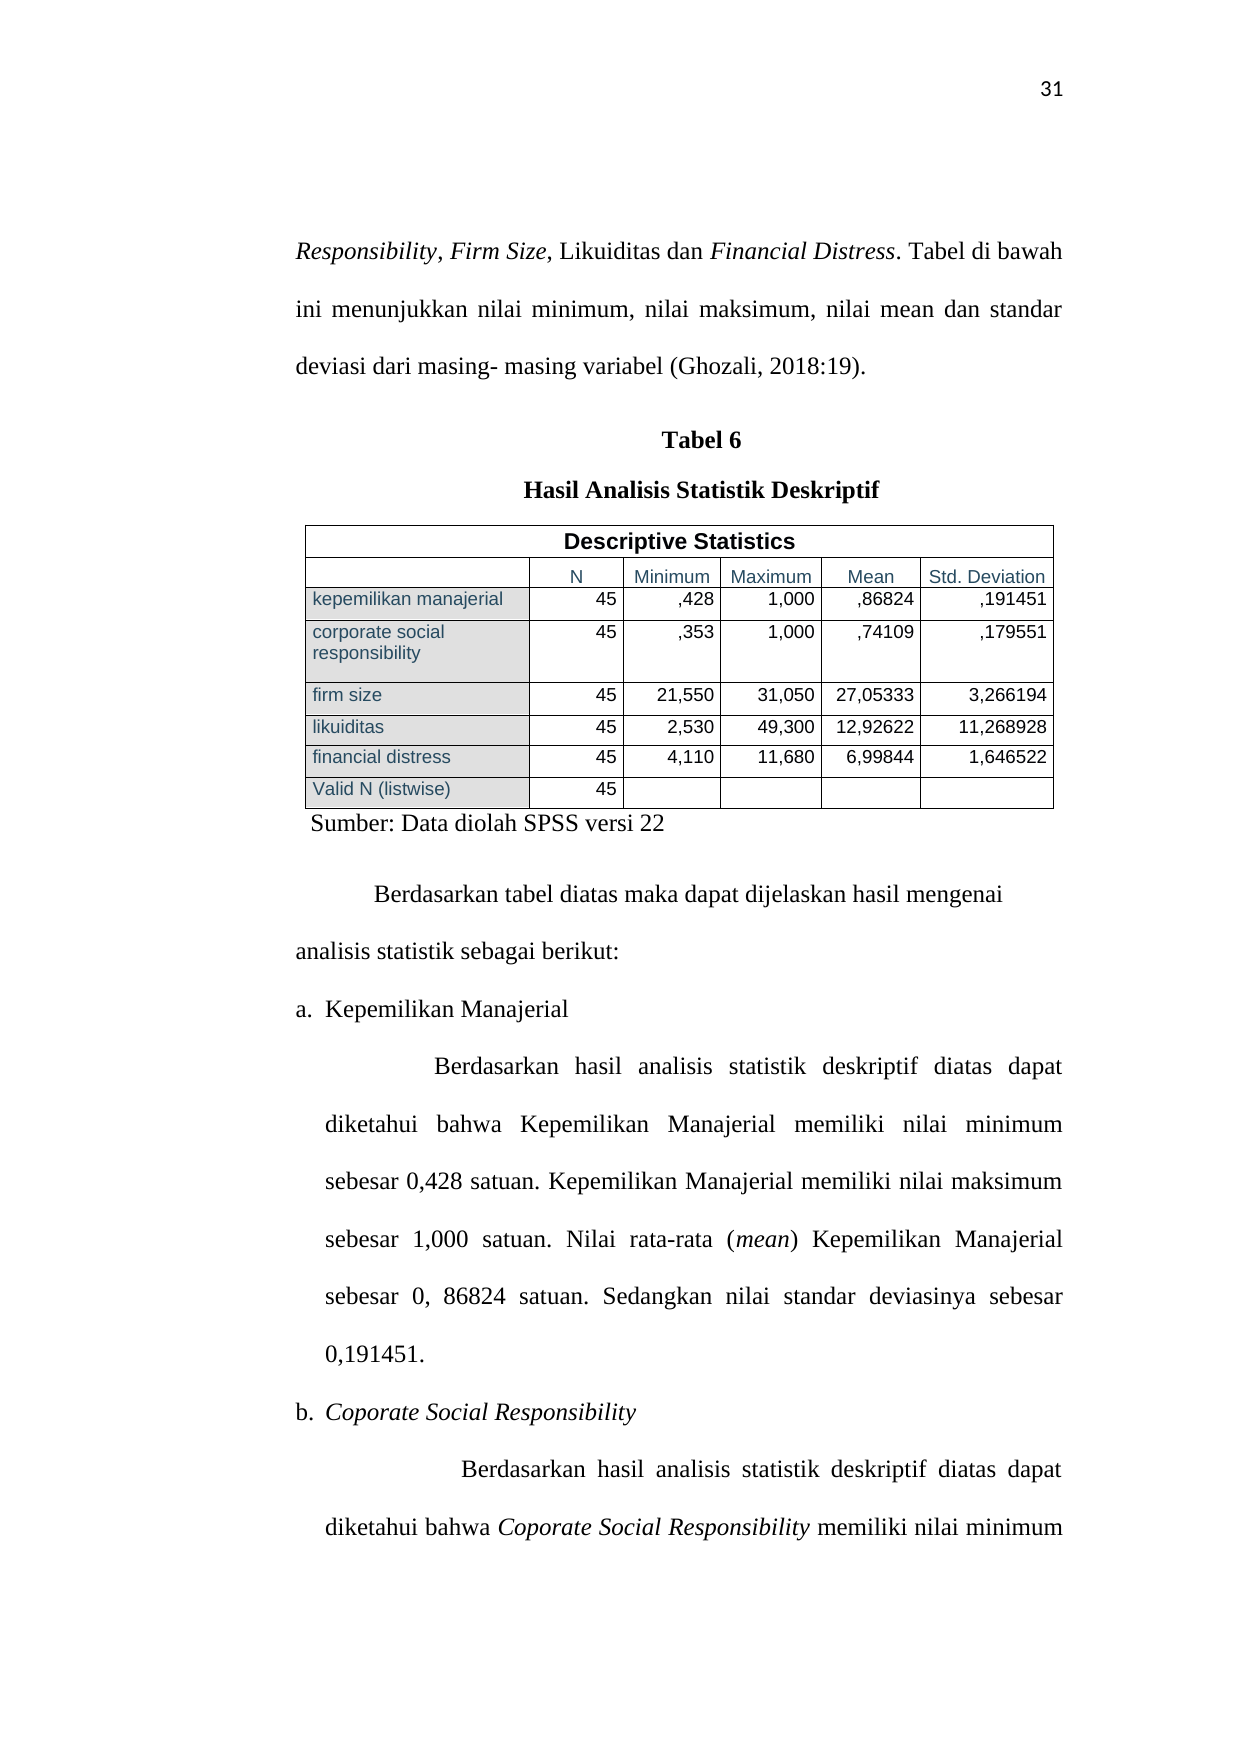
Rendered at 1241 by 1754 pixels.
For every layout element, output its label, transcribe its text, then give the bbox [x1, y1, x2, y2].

table_cell ,353 [624, 621, 720, 682]
table_cell 31,050 [721, 683, 821, 714]
table_cell 1,000 [721, 588, 821, 619]
list Kepemilikan Manajerial [295, 994, 1063, 1023]
table_header Descriptive Statistics [306, 526, 1053, 557]
table_cell corporate social responsibility [306, 621, 529, 682]
table_cell Mean [822, 558, 920, 587]
table_cell Minimum [624, 558, 720, 587]
text Berdasarkan hasil analisis statistik deskriptif diatas dapat diketahui bahwa Kepemilikan Manajerial memiliki nilai minimum sebesar 0,428 satuan. Kepemilikan Manajerial memiliki nilai maksimum sebesar 1,000 satuan. Nilai rata-rata (mean) Kepemilikan Manajerial sebesar 0, 86824 satuan. Sedangkan nilai standar deviasinya sebesar 0,191451. [295, 1051, 1063, 1368]
table_cell ,74109 [822, 621, 920, 682]
table_cell ,179551 [921, 621, 1053, 682]
table_cell N [530, 558, 623, 587]
table_cell 45 [530, 683, 623, 714]
table_cell 12,92622 [822, 716, 920, 745]
table_cell ,191451 [921, 588, 1053, 619]
table_cell 2,530 [624, 716, 720, 745]
text Sumber: Data diolah SPSS versi 22 [236, 808, 1063, 837]
table_cell 1,646522 [921, 746, 1053, 777]
table_cell firm size [306, 683, 529, 714]
table_cell likuiditas [306, 716, 529, 745]
table_cell [721, 778, 821, 807]
table_cell [624, 778, 720, 807]
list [295, 1454, 1063, 1541]
table_cell 45 [530, 778, 623, 807]
table_cell 3,266194 [921, 683, 1053, 714]
text Berdasarkan tabel diatas maka dapat dijelaskan hasil mengenai analisis statistik sebagai berikut: [266, 879, 1063, 965]
table_cell 21,550 [624, 683, 720, 714]
table_cell Maximum [721, 558, 821, 587]
table_cell 6,99844 [822, 746, 920, 777]
table_cell 11,268928 [921, 716, 1053, 745]
table_cell [822, 778, 920, 807]
table_cell 1,000 [721, 621, 821, 682]
table_cell 11,680 [721, 746, 821, 777]
table_cell ,86824 [822, 588, 920, 619]
text Hasil Analisis Statistik Deskriptif [251, 475, 1063, 504]
table_cell ,428 [624, 588, 720, 619]
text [281, 236, 1063, 380]
table_cell [921, 778, 1053, 807]
table_cell 27,05333 [822, 683, 920, 714]
table_cell [306, 558, 529, 587]
table_cell 45 [530, 746, 623, 777]
table_cell 45 [530, 716, 623, 745]
table_cell Valid N (listwise) [306, 778, 529, 807]
table_cell 45 [530, 621, 623, 682]
table_cell 4,110 [624, 746, 720, 777]
table_cell 45 [530, 588, 623, 619]
table_cell kepemilikan manajerial [306, 588, 529, 619]
table_cell Std. Deviation [921, 558, 1053, 587]
list Coporate Social Responsibility [295, 1397, 1063, 1426]
table_cell 49,300 [721, 716, 821, 745]
table_cell financial distress [306, 746, 529, 777]
